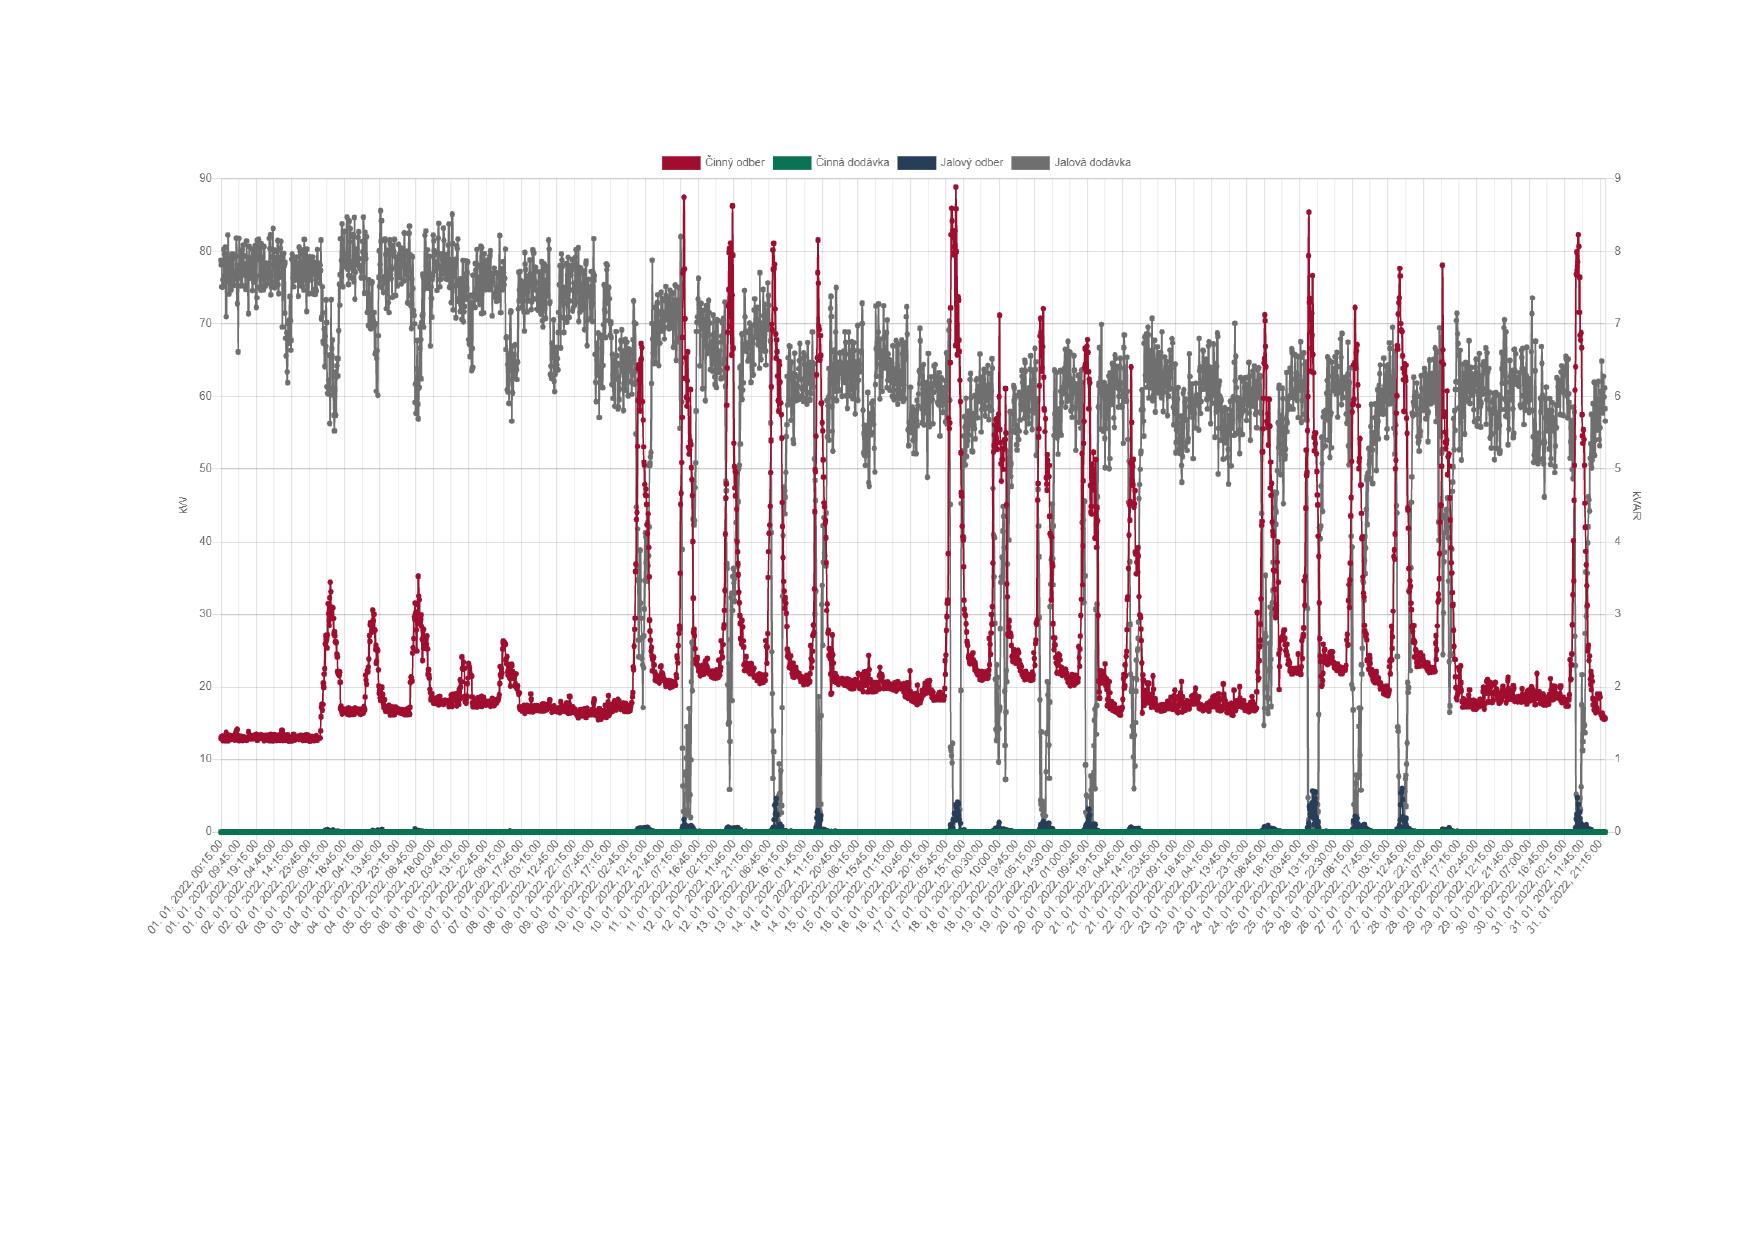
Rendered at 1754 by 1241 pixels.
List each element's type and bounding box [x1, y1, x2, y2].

picture [147, 147, 1646, 952]
